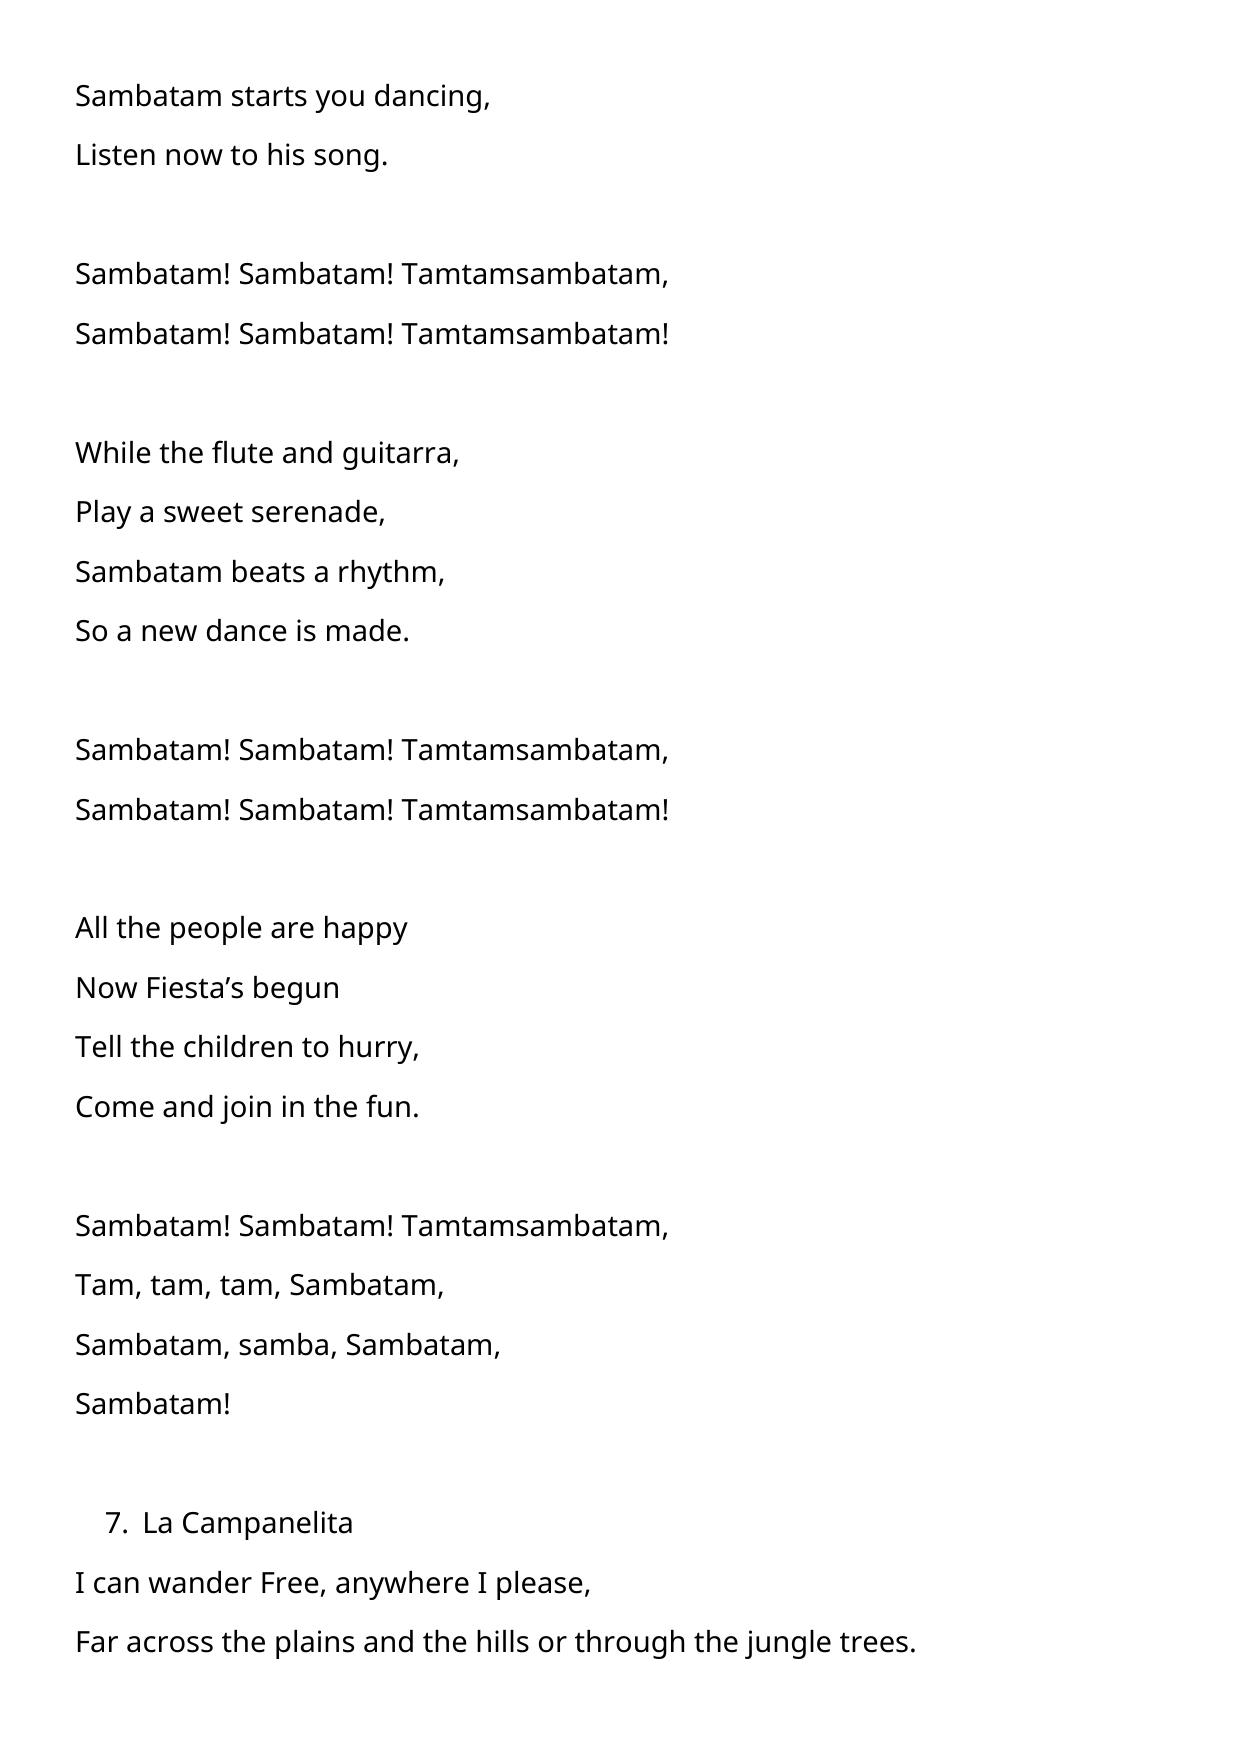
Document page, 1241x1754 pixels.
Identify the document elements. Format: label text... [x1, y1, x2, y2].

text Tell the children to hurry, [75, 1027, 1165, 1066]
list La Campanelita [104, 1502, 1165, 1542]
text So a new dance is made. [75, 610, 1165, 650]
text Now Fiesta’s begun [75, 967, 1165, 1007]
text Sambatam, samba, Sambatam, [75, 1324, 1165, 1364]
text Sambatam! Sambatam! Tamtamsambatam, [75, 1205, 1165, 1245]
text Far across the plains and the hills or through the jungle trees. [75, 1621, 1165, 1661]
text I can wander Free, anywhere I please, [75, 1562, 1165, 1602]
text Sambatam! [75, 1383, 1165, 1423]
text Tam, tam, tam, Sambatam, [75, 1264, 1165, 1304]
text Play a sweet serenade, [75, 491, 1165, 531]
text Sambatam! Sambatam! Tamtamsambatam! [75, 789, 1165, 828]
text Sambatam! Sambatam! Tamtamsambatam, [75, 729, 1165, 769]
text Sambatam! Sambatam! Tamtamsambatam, [75, 253, 1165, 293]
text Sambatam! Sambatam! Tamtamsambatam! [75, 313, 1165, 353]
text Listen now to his song. [75, 134, 1165, 174]
text All the people are happy [75, 908, 1165, 947]
text Come and join in the fun. [75, 1086, 1165, 1126]
text Sambatam beats a rhythm, [75, 551, 1165, 591]
text While the flute and guitarra, [75, 432, 1165, 472]
text Sambatam starts you dancing, [75, 75, 1165, 115]
